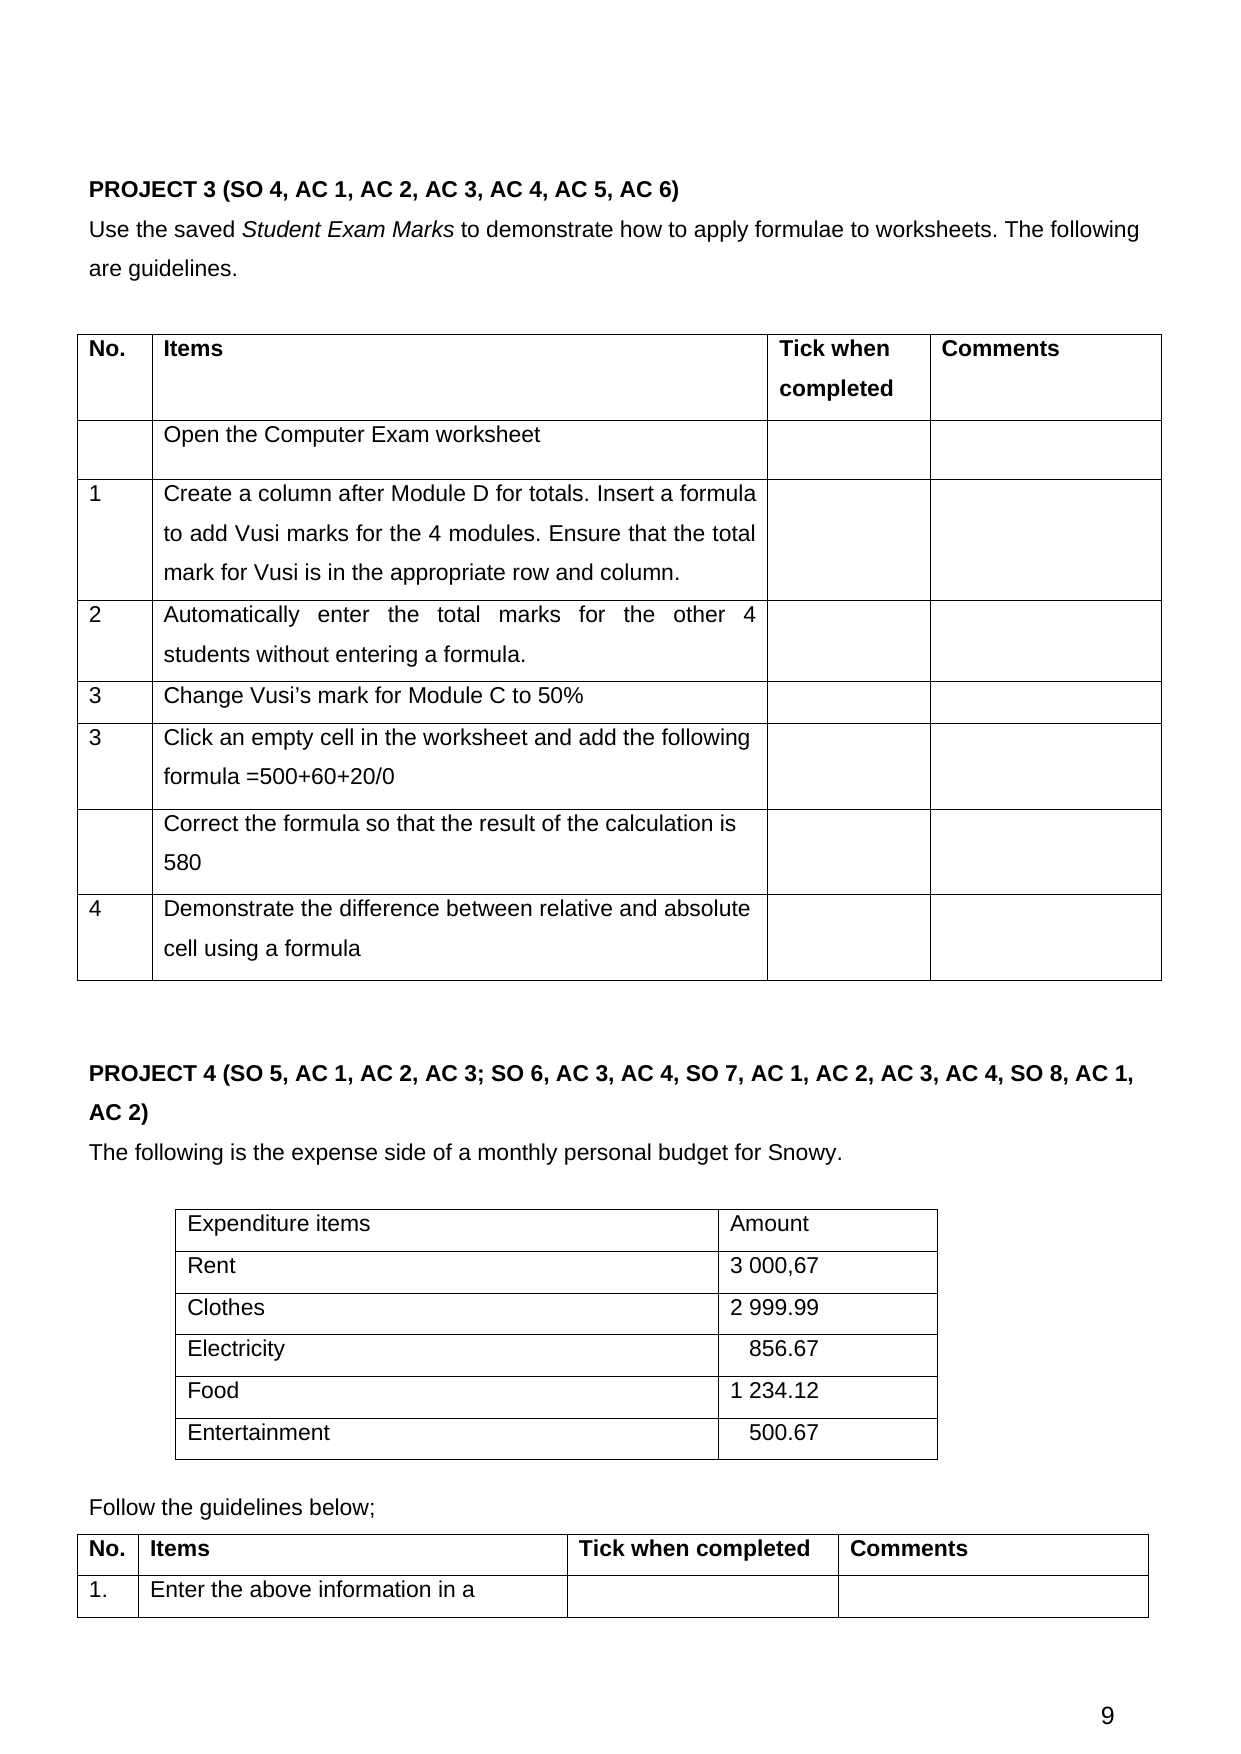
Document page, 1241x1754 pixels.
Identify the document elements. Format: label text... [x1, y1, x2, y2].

table_cell Automatically enter the total marks for the other 4 students without entering a formula. [153, 601, 767, 681]
table_cell 1. [78, 1576, 138, 1617]
table_cell Click an empty cell in the worksheet and add the following formula =500+60+20/0 [153, 724, 767, 808]
table_cell [78, 421, 152, 479]
table_cell Clothes [176, 1294, 718, 1334]
table_header No. [78, 335, 152, 420]
table_header Tick when completed [768, 335, 930, 420]
table_cell 4 [78, 895, 152, 980]
table_cell [768, 421, 930, 479]
text Follow the guidelines below; [89, 1494, 1152, 1520]
table_cell 3 [78, 724, 152, 808]
table_cell 1 [78, 480, 152, 600]
table_cell [931, 682, 1161, 723]
text PROJECT 3 (SO 4, AC 1, AC 2, AC 3, AC 4, AC 5, AC 6) [89, 176, 1152, 203]
table_cell Correct the formula so that the result of the calculation is 580 [153, 810, 767, 894]
table_cell 3 [78, 682, 152, 723]
table_header No. [78, 1535, 138, 1575]
table_cell [768, 682, 930, 723]
table_cell [931, 810, 1161, 894]
table_cell 3 000,67 [719, 1252, 937, 1292]
table_cell [78, 810, 152, 894]
table_cell Food [176, 1377, 718, 1417]
table_cell [768, 601, 930, 681]
table_cell [931, 895, 1161, 980]
table_cell [568, 1576, 838, 1617]
table_cell 2 [78, 601, 152, 681]
table_cell [768, 724, 930, 808]
text PROJECT 4 (SO 5, AC 1, AC 2, AC 3; SO 6, AC 3, AC 4, SO 7, AC 1, AC 2, AC 3, AC 4, SO 8, AC 1, AC 2) [89, 1060, 1152, 1126]
table_header Comments [839, 1535, 1148, 1575]
table_header Amount [719, 1210, 937, 1251]
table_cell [139, 1576, 567, 1617]
table_cell Open the Computer Exam worksheet [153, 421, 767, 479]
table_cell Demonstrate the difference between relative and absolute cell using a formula [153, 895, 767, 980]
table_cell 856.67 [719, 1335, 937, 1376]
table_cell [931, 601, 1161, 681]
table_cell Electricity [176, 1335, 718, 1376]
text Use the saved Student Exam Marks to demonstrate how to apply formulae to worksheets. The following are guidelines. [89, 216, 1152, 282]
table_cell Entertainment [176, 1419, 718, 1459]
table_cell [768, 480, 930, 600]
table_cell [931, 724, 1161, 808]
table_cell [768, 810, 930, 894]
table_header Comments [931, 335, 1161, 420]
table_cell [931, 421, 1161, 479]
table_cell [839, 1576, 1148, 1617]
text The following is the expense side of a monthly personal budget for Snowy. [89, 1139, 1152, 1165]
table_cell Create a column after Module D for totals. Insert a formula to add Vusi marks for the 4 modules. Ensure that the total mark for Vusi is in the appropriate row and column. [153, 480, 767, 600]
table_cell 1 234.12 [719, 1377, 937, 1417]
table_cell [768, 895, 930, 980]
table_header Expenditure items [176, 1210, 718, 1251]
table_cell Rent [176, 1252, 718, 1292]
table_cell [931, 480, 1161, 600]
table_header Items [153, 335, 767, 420]
table_header Items [139, 1535, 567, 1575]
table_cell Change Vusi’s mark for Module C to 50% [153, 682, 767, 723]
table_cell 2 999.99 [719, 1294, 937, 1334]
table_header Tick when completed [568, 1535, 838, 1575]
table_cell 500.67 [719, 1419, 937, 1459]
